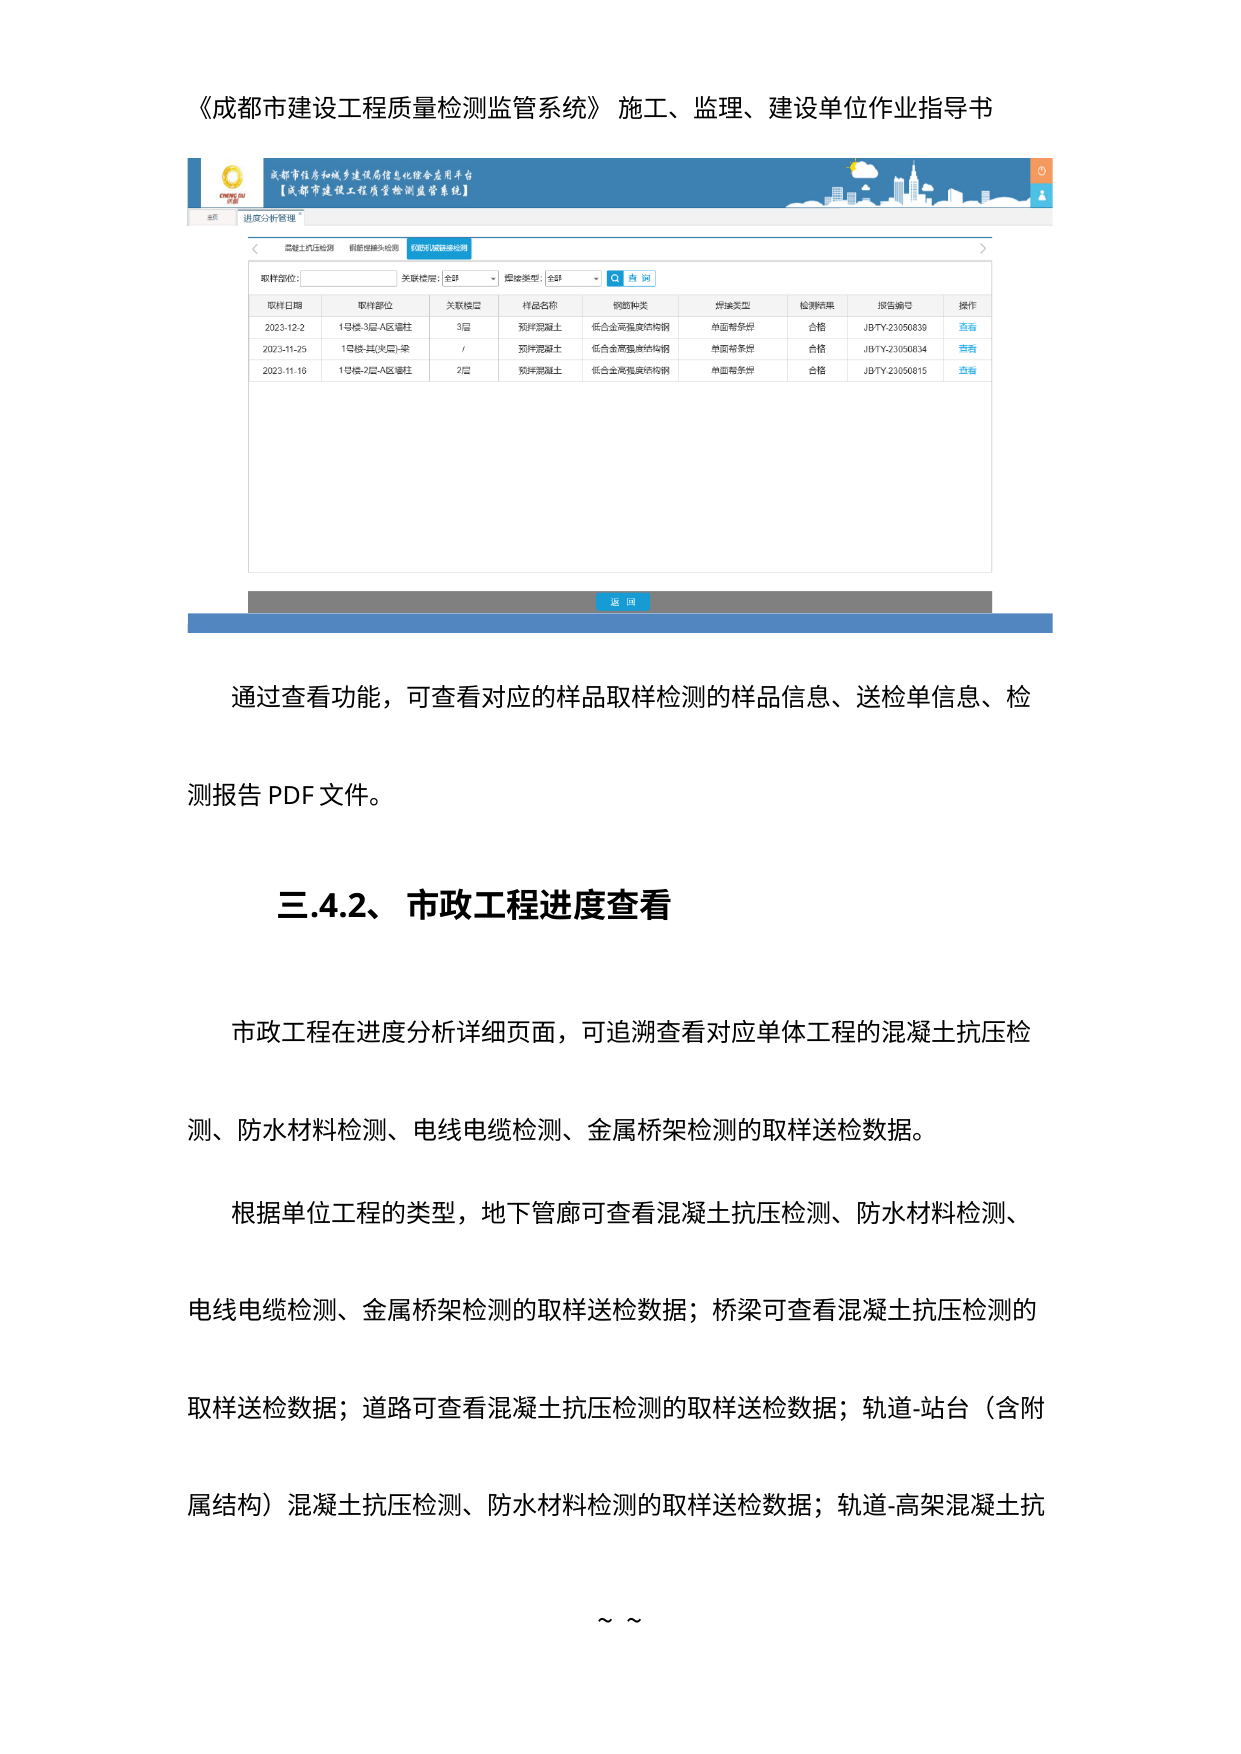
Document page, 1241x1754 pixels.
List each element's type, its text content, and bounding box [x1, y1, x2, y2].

text 市政工程在进度分析详细页面，可追溯查看对应单体工程的混凝土抗压检测、防水材料检测、电线电缆检测、金属桥架检测的取样送检数据。 [187, 998, 1053, 1161]
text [187, 1179, 1053, 1536]
subtitle 市政工程进度查看 [276, 871, 1053, 936]
picture [187, 158, 1053, 633]
text 通过查看功能，可查看对应的样品取样检测的样品信息、送检单信息、检测报告PDF文件。 [187, 663, 1053, 826]
